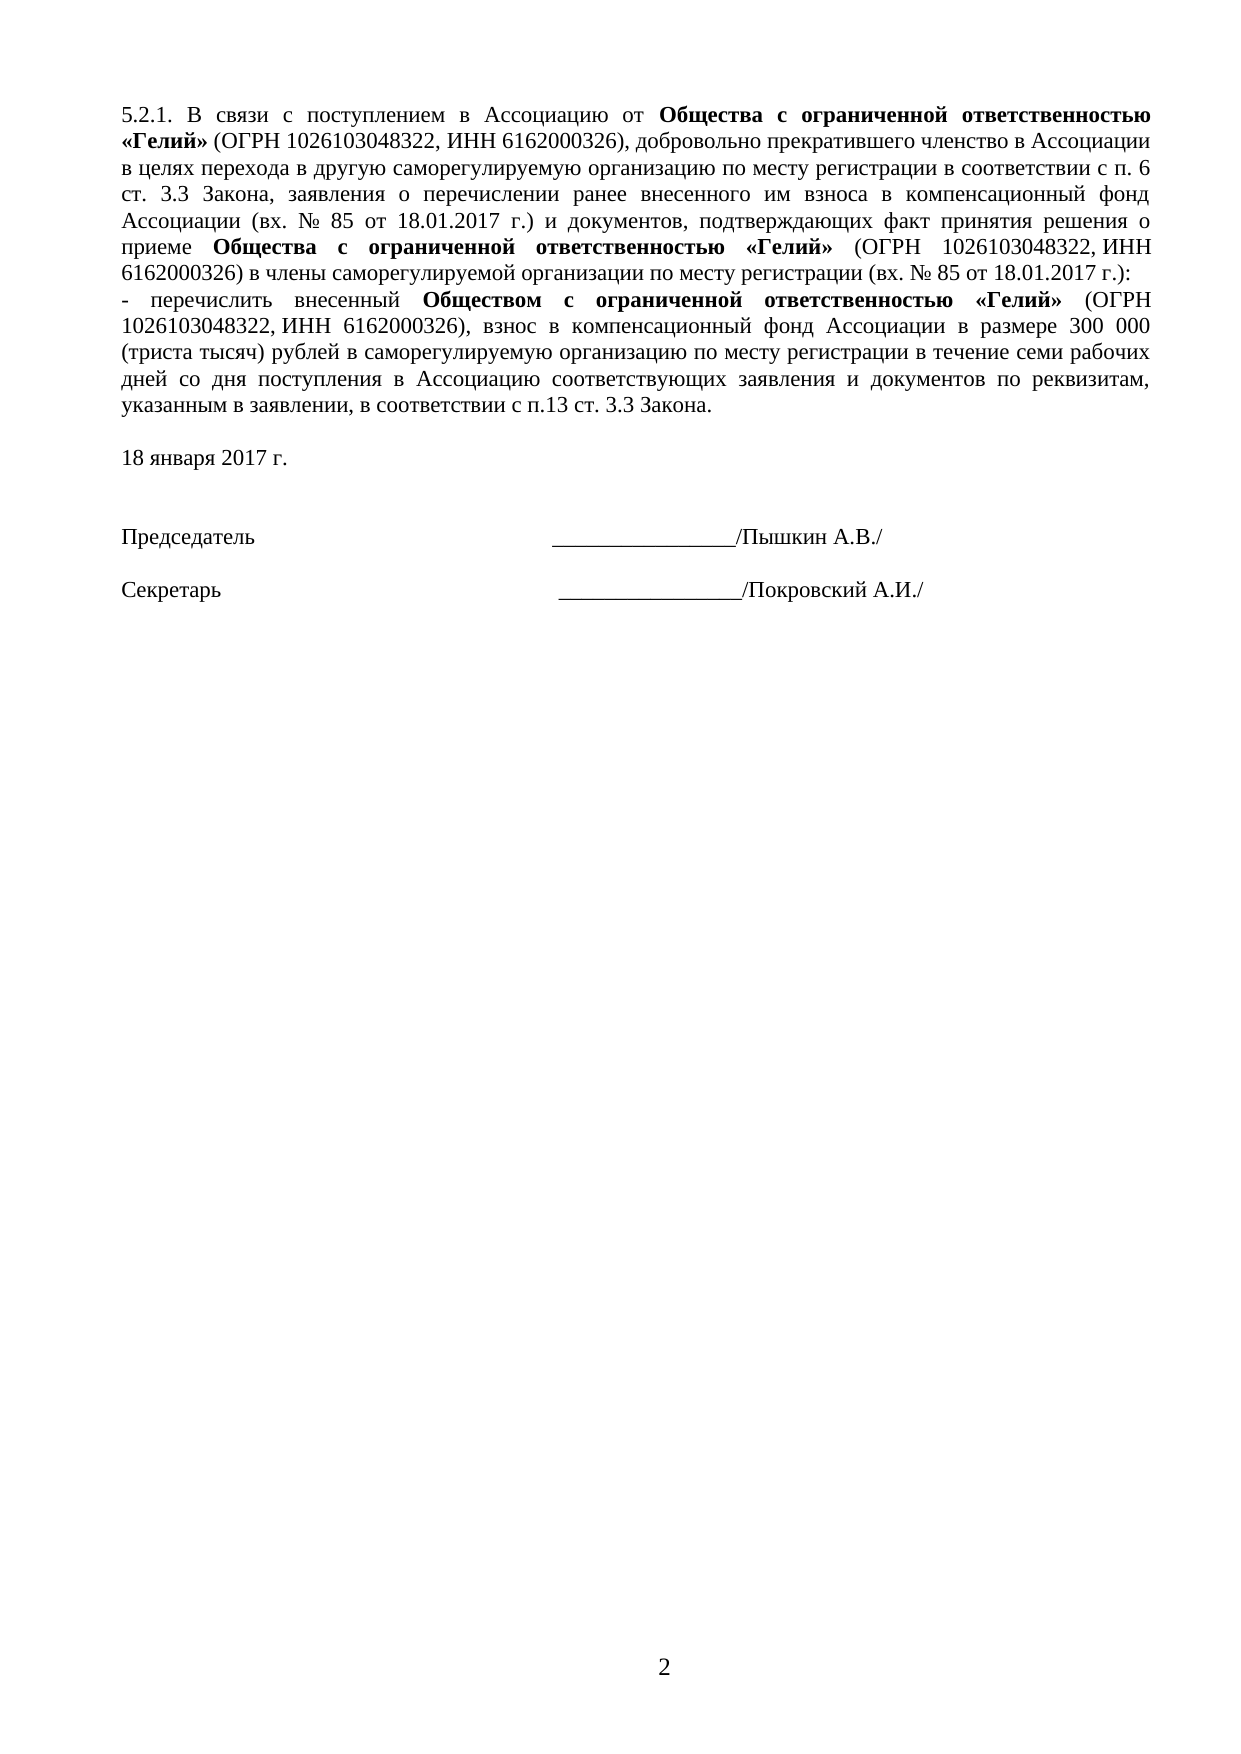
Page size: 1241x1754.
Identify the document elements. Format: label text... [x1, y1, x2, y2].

text - перечислить внесенный Обществом с ограниченной ответственностью «Гелий» (ОГРН 1026103048322, ИНН 6162000326), взнос в компенсационный фонд Ассоциации в размере 300 000 (триста тысяч) рублей в саморегулируемую организацию по месту регистрации в течение семи рабочих дней со дня поступления в Ассоциацию соответствующих заявления и документов по реквизитам, указанным в заявлении, в соответствии с п.13 ст. 3.3 Закона. [121, 286, 1152, 417]
text Председатель ________________/Пышкин А.В./ [121, 523, 1152, 549]
text Секретарь ________________/Покровский А.И./ [121, 576, 1152, 602]
text 5.2.1. В связи с поступлением в Ассоциацию от Общества с ограниченной ответственностью «Гелий» (ОГРН 1026103048322, ИНН 6162000326), добровольно прекратившего членство в Ассоциации в целях перехода в другую саморегулируемую организацию по месту регистрации в соответствии с п. 6 ст. 3.3 Закона, заявления о перечислении ранее внесенного им взноса в компенсационный фонд Ассоциации (вх. № 85 от 18.01.2017 г.) и документов, подтверждающих факт принятия решения о приеме Общества с ограниченной ответственностью «Гелий» (ОГРН 1026103048322, ИНН 6162000326) в члены саморегулируемой организации по месту регистрации (вх. № 85 от 18.01.2017 г.): [121, 101, 1152, 286]
text 18 января 2017 г. [121, 444, 1152, 470]
